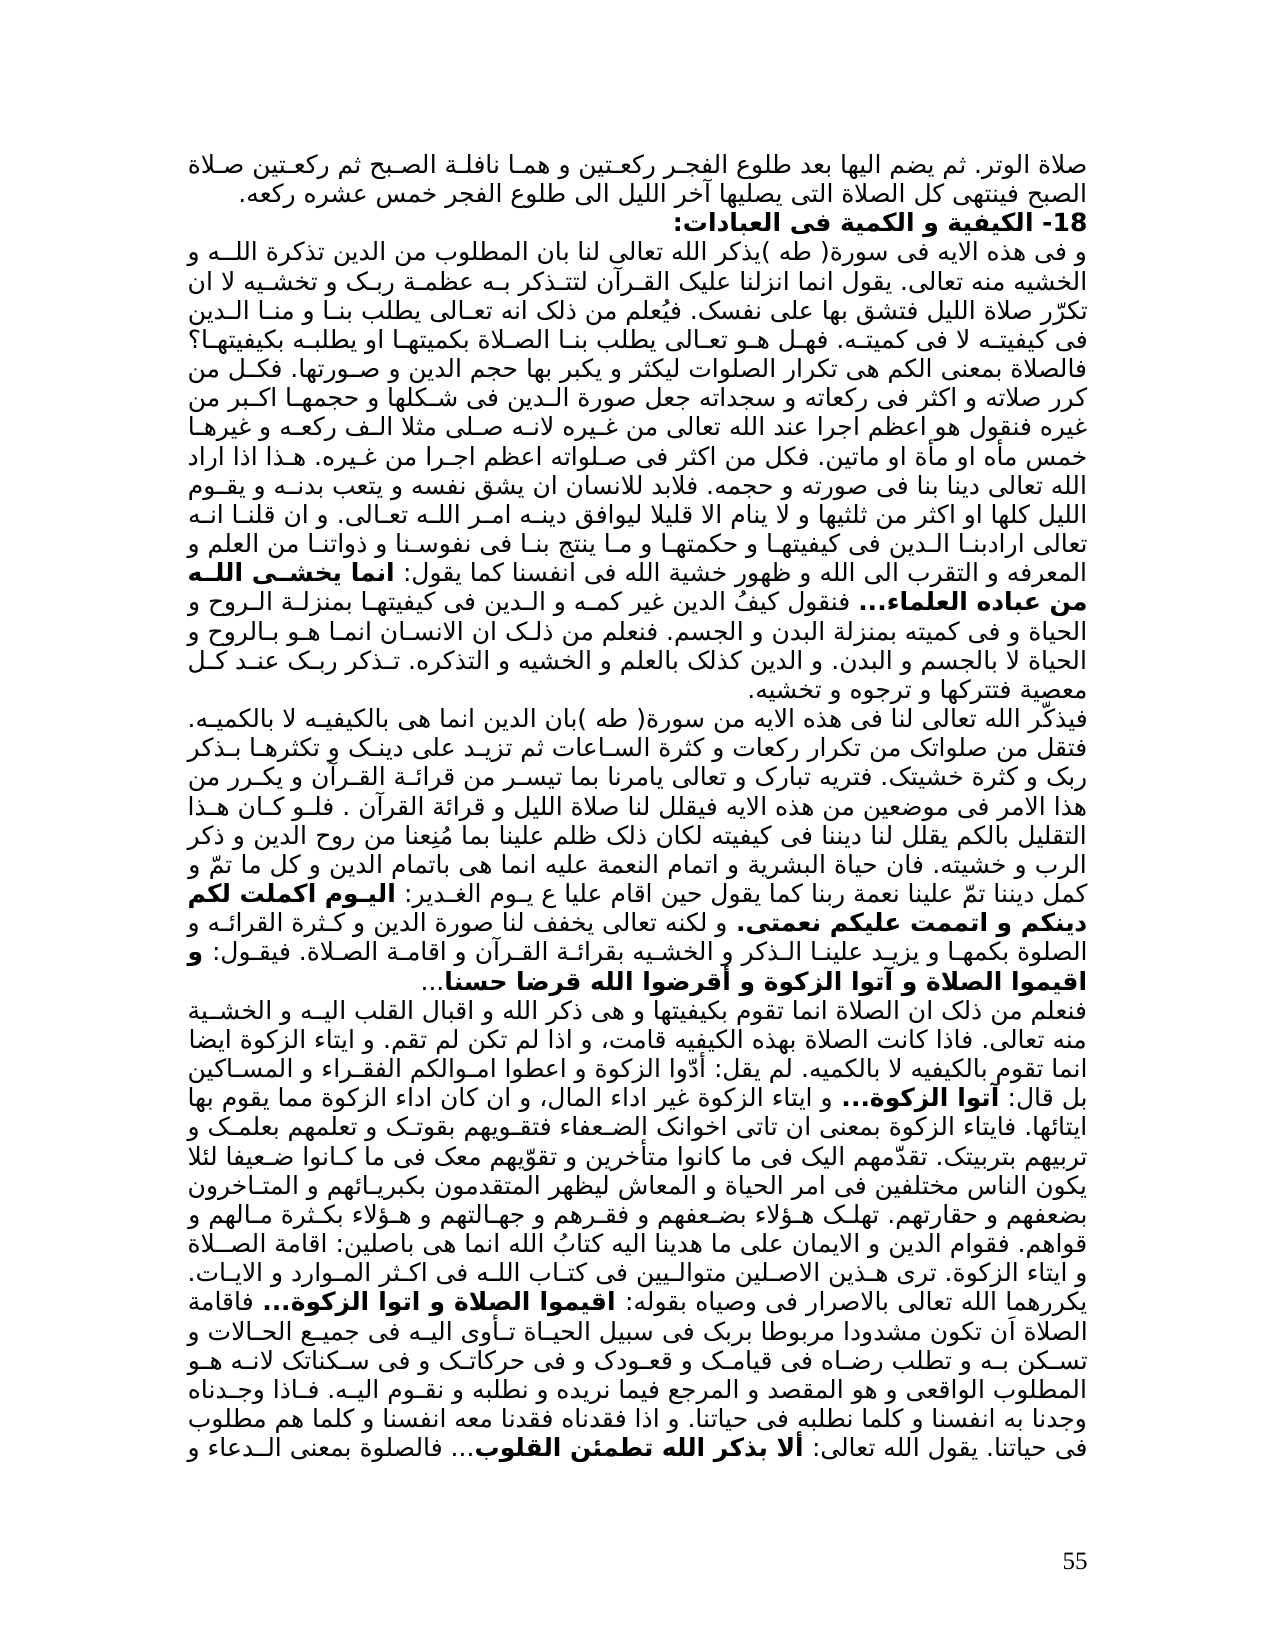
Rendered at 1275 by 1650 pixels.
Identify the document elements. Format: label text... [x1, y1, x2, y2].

text 18- الکیفیة و الکمیة فی العبادات: [187, 208, 1087, 237]
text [187, 996, 1087, 1462]
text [187, 150, 1087, 208]
text فیذکّر الله تعالی لنا فی هذه الایه من سورة( طه )بان الدین انما هی بالکیفیه لا بالکمیه. فتقل من صلواتک من تکرار رکعات و کثرة الساعات ثم تزید علی دینک و تکثرها بذکر ربک و کثرة خشیتک. فتریه تبارک و تعالی یامرنا بما تیسر من قرائة القرآن و یکرر من هذا الامر فی موضعین من هذه الایه فیقلل لنا صلاة اللیل و قرائة القرآن . فلو کان هذا التقلیل بالکم یقلل لنا دیننا فی کیفیته لکان ذلک ظلم علینا بما مُنِعنا من روح الدین و ذکر الرب و خشیته. فان حیاة البشریة و اتمام النعمة علیه انما هی باتمام الدین و کل ما تمّ و کمل دیننا تمّ علینا نعمة ربنا کما یقول حین اقام علیا ع یوم الغدیر: الیوم اکملت لکم دینکم و اتممت علیکم نعمتی. و لکنه تعالی یخفف لنا صورة الدین و کثرة القرائه و الصلوة بکمها و یزید علینا الذکر و الخشیه بقرائة القرآن و اقامة الصلاة. فیقول: و اقیموا الصلاة و آتوا الزکوة و أقرضوا الله قرضا حسنا... [187, 704, 1087, 996]
text و فی هذه الایه فی سورة( طه )یذکر الله تعالی لنا بان المطلوب من الدین تذکرة الله و الخشیه منه تعالی. یقول انما انزلنا علیک القرآن لتتذکر به عظمة ربک و تخشیه لا ان تکرّر صلاة اللیل فتشق بها علی نفسک. فیُعلم من ذلک انه تعالی یطلب بنا و منا الدین فی کیفیته لا فی کمیته. فهل هو تعالی یطلب بنا الصلاة بکمیتها او یطلبه بکیفیتها؟ فالصلاة بمعنی الکم هی تکرار الصلوات لیکثر و یکبر بها حجم الدین و صورتها. فکل من کرر صلاته و اکثر فی رکعاته و سجداته جعل صورة الدین فی شکلها و حجمها اکبر من غیره فنقول هو اعظم اجرا عند الله تعالی من غیره لانه صلی مثلا الف رکعه و غیرها خمس مأه او مأة او ماتین. فکل من اکثر فی صلواته اعظم اجرا من غیره. هذا اذا اراد الله تعالی دینا بنا فی صورته و حجمه. فلابد للانسان ان یشق نفسه و یتعب بدنه و یقوم اللیل کلها او اکثر من ثلثیها و لا ینام الا قلیلا لیوافق دینه امر الله تعالی. و ان قلنا انه تعالی ارادبنا الدین فی کیفیتها و حکمتها و ما ینتج بنا فی نفوسنا و ذواتنا من العلم و المعرفه و التقرب الی الله و ظهور خشیة الله فی انفسنا کما یقول: انما یخشی الله من عباده العلماء... فنقول کیفُ الدین غیر کمه و الدین فی کیفیتها بمنزلة الروح و الحیاة و فی کمیته بمنزلة البدن و الجسم. فنعلم من ذلک ان الانسان انما هو بالروح و الحیاة لا بالجسم و البدن. و الدین کذلک بالعلم و الخشیه و التذکره. تذکر ربک عند کل معصیة فتترکها و ترجوه و تخشیه. [187, 237, 1087, 704]
